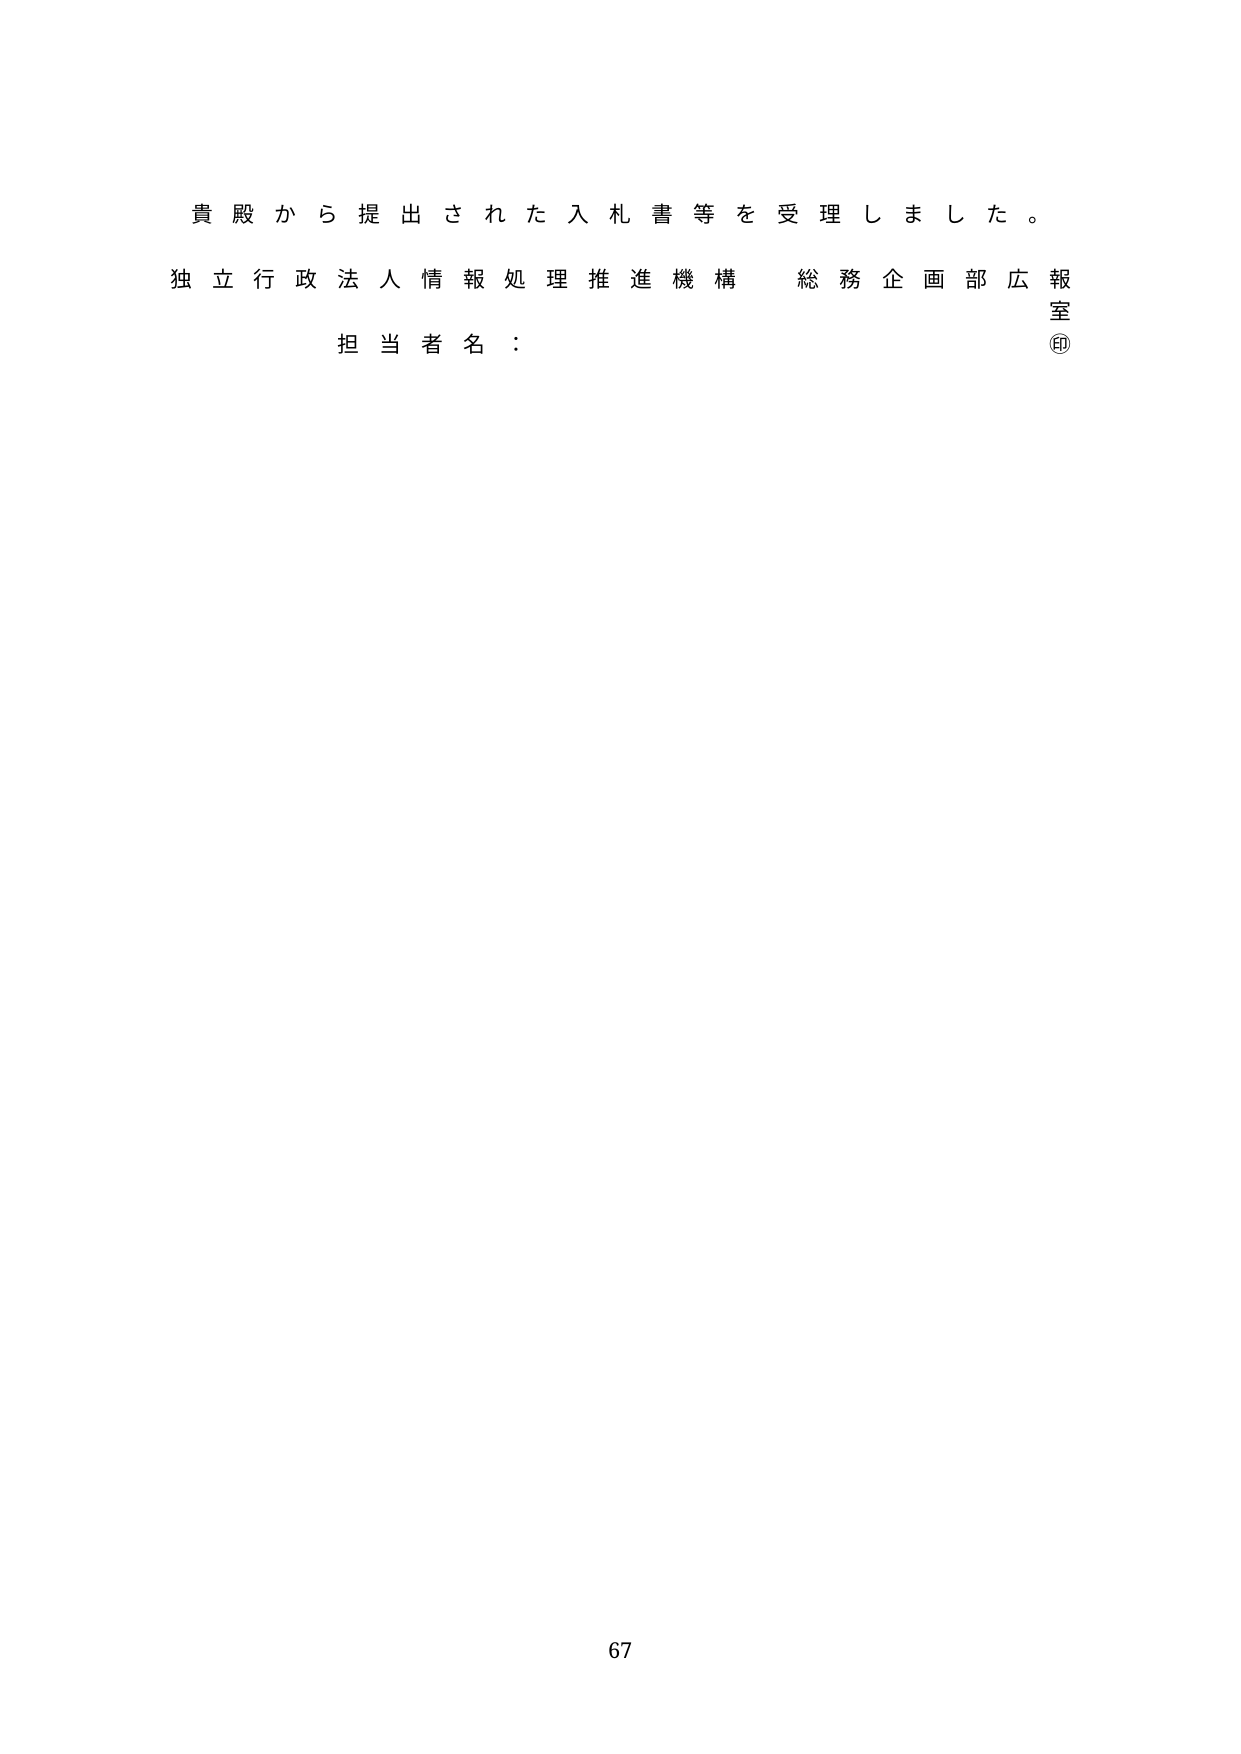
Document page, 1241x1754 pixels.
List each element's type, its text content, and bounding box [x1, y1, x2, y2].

text 独立行政法人情報処理推進機構 総務企画部広報室 [149, 261, 1091, 326]
text 貴殿から提出された入札書等を受理しました。 [149, 197, 1091, 229]
text 担当者名： ㊞ [149, 326, 1091, 359]
